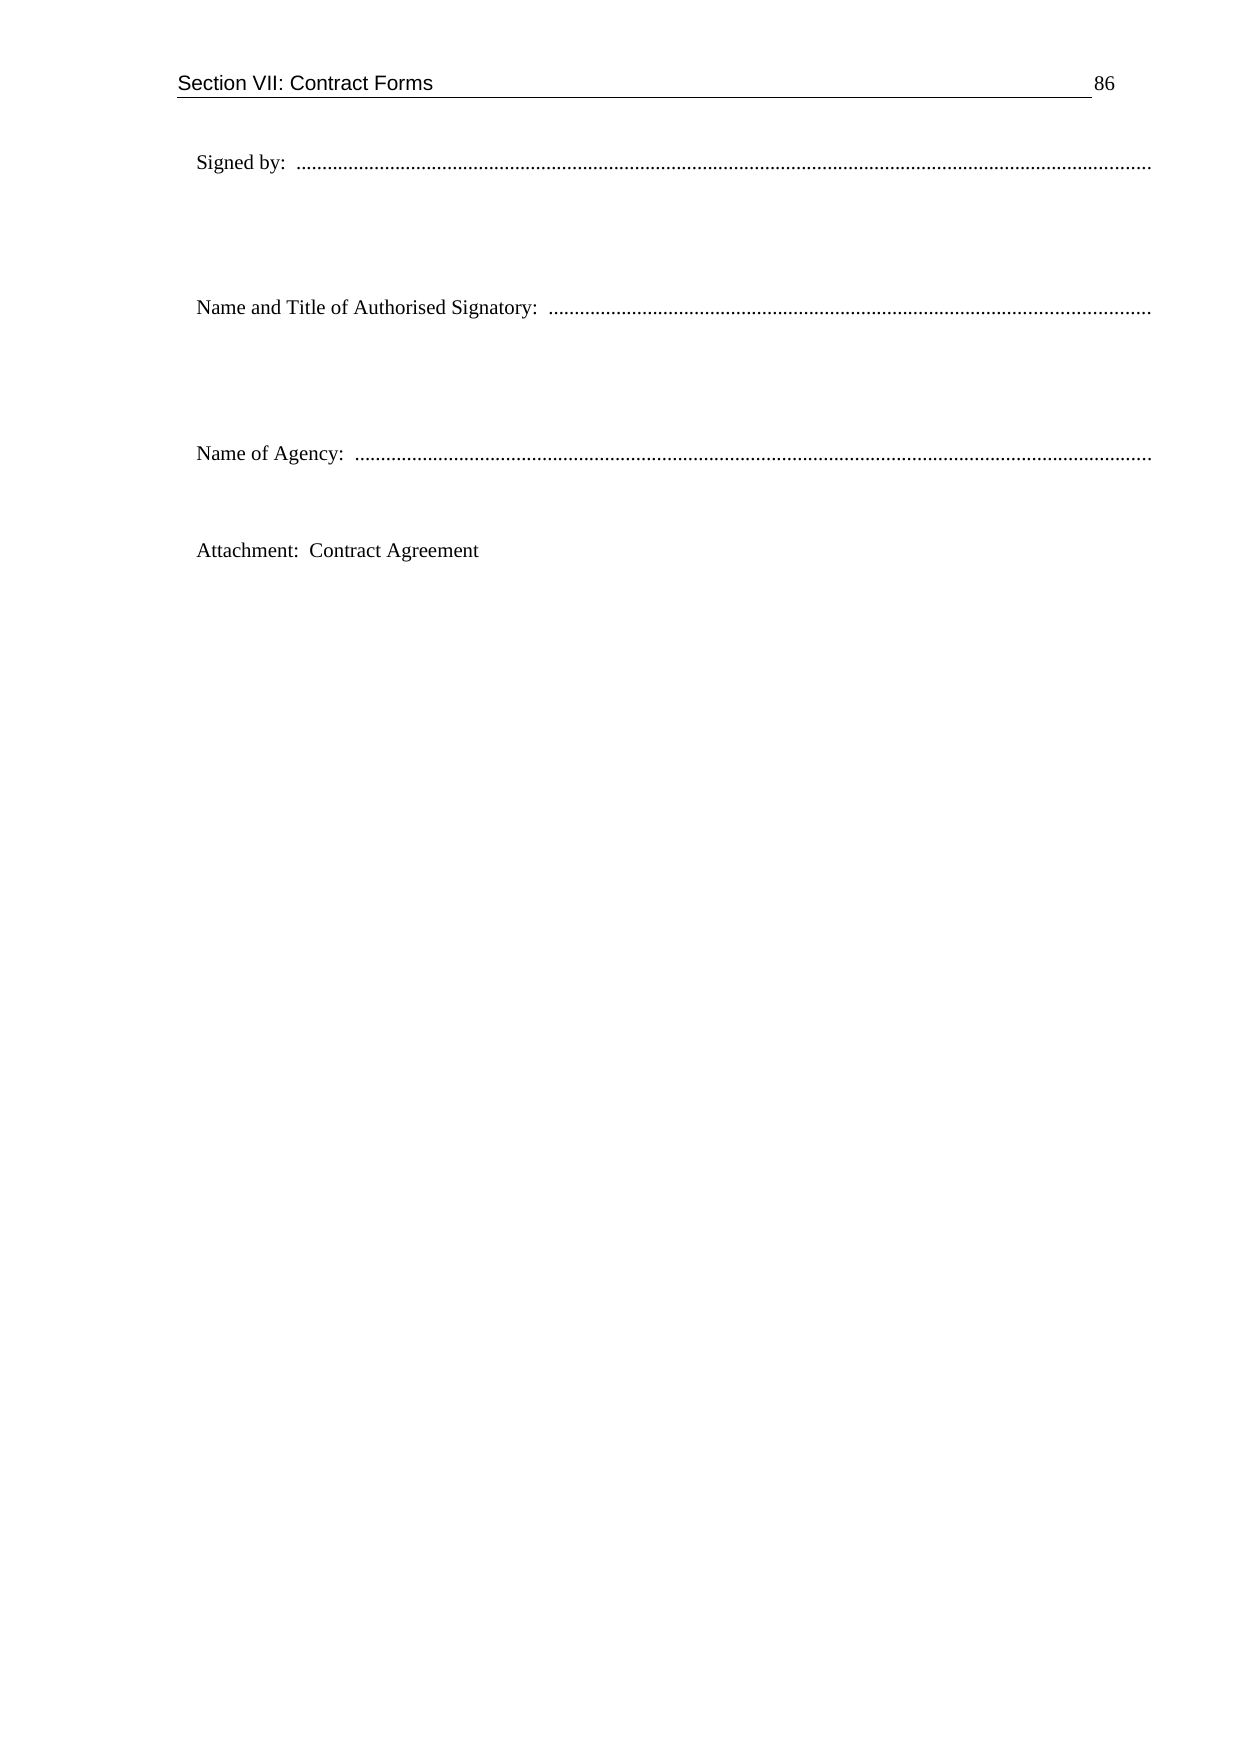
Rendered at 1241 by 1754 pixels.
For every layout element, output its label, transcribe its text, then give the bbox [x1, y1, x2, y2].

text Name of Agency: [196, 441, 1062, 465]
text Signed by: [196, 150, 1062, 174]
text Name and Title of Authorised Signatory: [196, 295, 1062, 319]
text Attachment: Contract Agreement [196, 537, 1062, 562]
